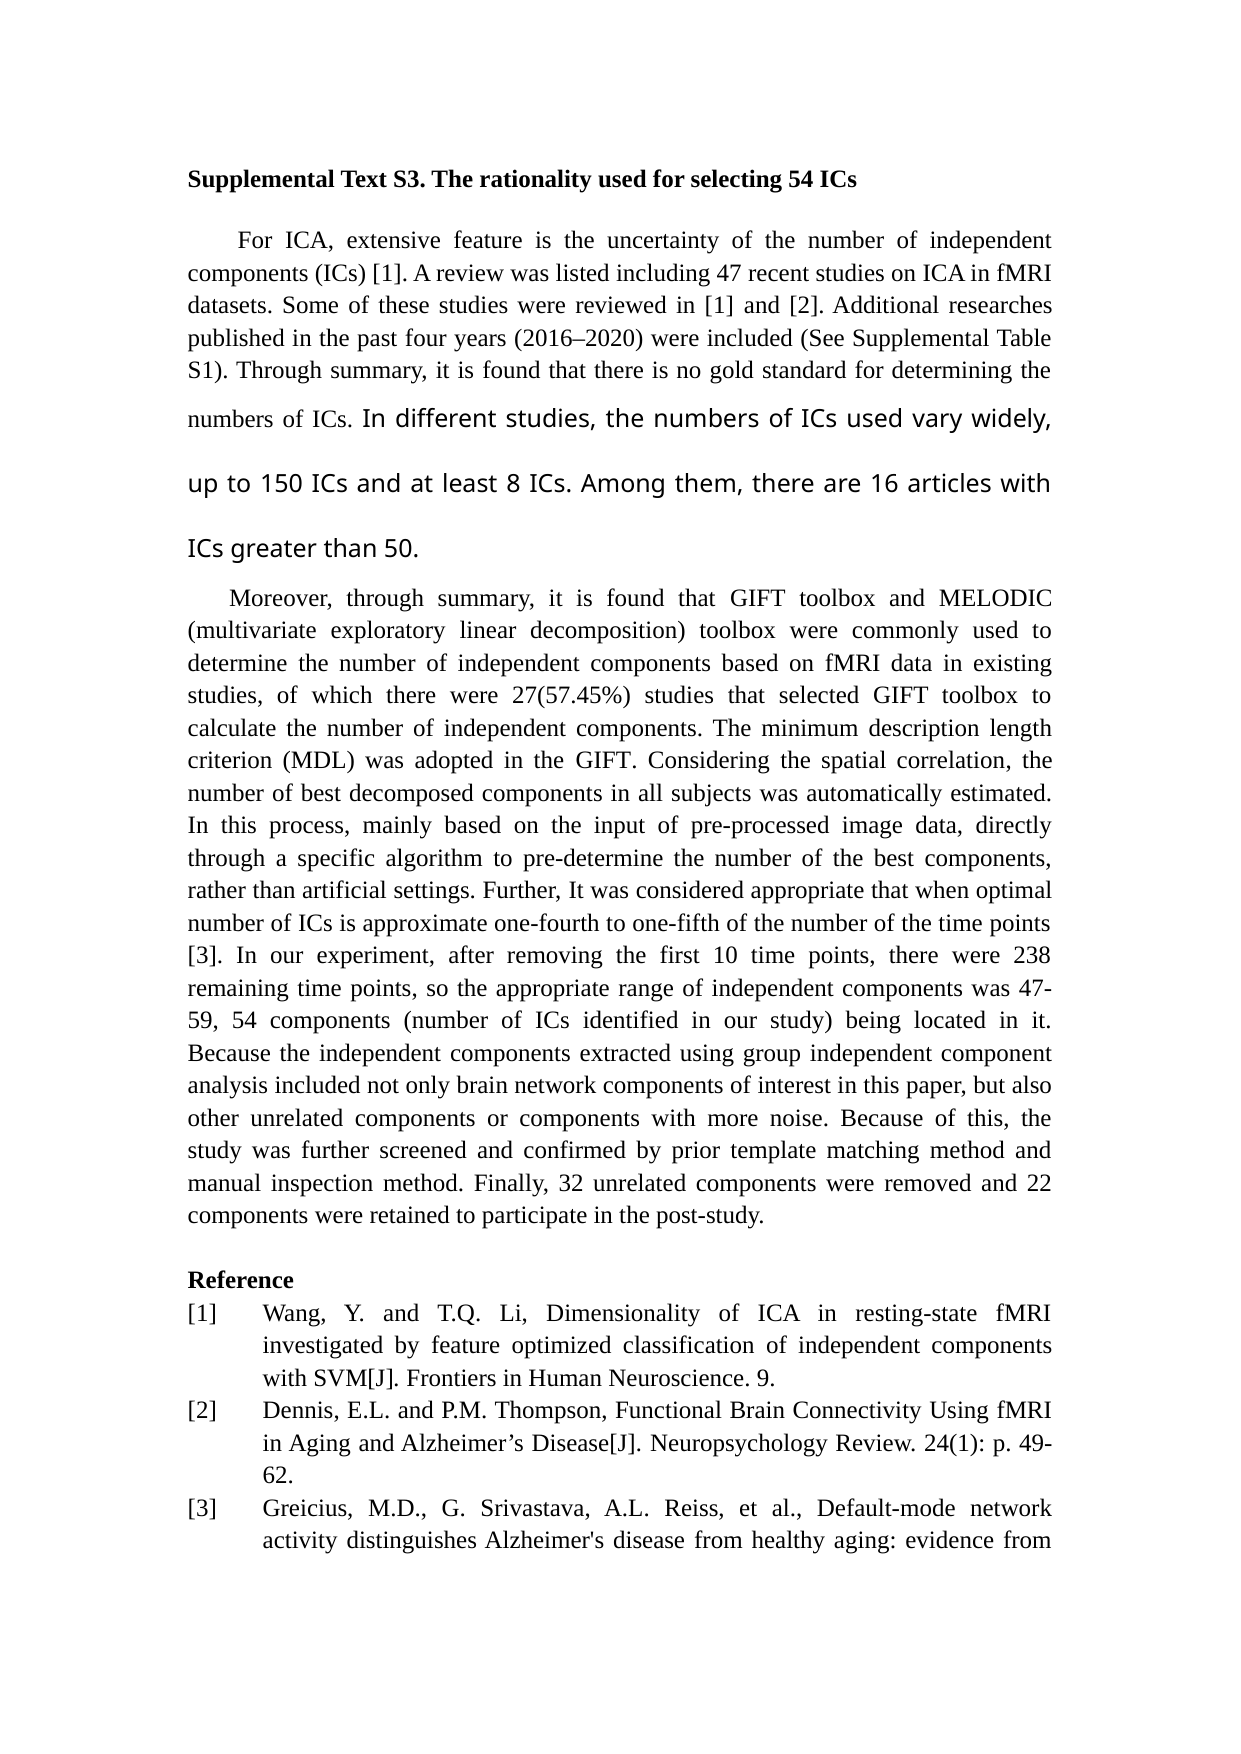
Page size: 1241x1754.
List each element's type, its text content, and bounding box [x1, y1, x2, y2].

text Supplemental Text S3. The rationality used for selecting 54 ICs [187, 162, 1053, 194]
text Reference [187, 1263, 1053, 1296]
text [187, 1491, 1053, 1556]
text [1] Wang, Y. and T.Q. Li, Dimensionality of ICA in resting-state fMRI investigated by feature optimized classification of independent components with SVM[J]. Frontiers in Human Neuroscience. 9. [187, 1296, 1053, 1393]
text Moreover, through summary, it is found that GIFT toolbox and MELODIC (multivariate exploratory linear decomposition) toolbox were commonly used to determine the number of independent components based on fMRI data in existing studies, of which there were 27(57.45%) studies that selected GIFT toolbox to calculate the number of independent components. The minimum description length criterion (MDL) was adopted in the GIFT. Considering the spatial correlation, the number of best decomposed components in all subjects was automatically estimated. In this process, mainly based on the input of pre-processed image data, directly through a specific algorithm to pre-determine the number of the best components, rather than artificial settings. Further, It was considered appropriate that when optimal number of ICs is approximate one-fourth to one-fifth of the number of the time points [3]. In our experiment, after removing the first 10 time points, there were 238 remaining time points, so the appropriate range of independent components was 47-59, 54 components (number of ICs identified in our study) being located in it. Because the independent components extracted using group independent component analysis included not only brain network components of interest in this paper, but also other unrelated components or components with more noise. Because of this, the study was further screened and confirmed by prior template matching method and manual inspection method. Finally, 32 unrelated components were removed and 22 components were retained to participate in the post-study. [187, 581, 1053, 1231]
text [2] Dennis, E.L. and P.M. Thompson, Functional Brain Connectivity Using fMRI in Aging and Alzheimer’s Disease[J]. Neuropsychology Review. 24(1): p. 49-62. [187, 1393, 1053, 1491]
text For ICA, extensive feature is the uncertainty of the number of independent components (ICs) [1]. A review was listed including 47 recent studies on ICA in fMRI datasets. Some of these studies were reviewed in [1] and [2]. Additional researches published in the past four years (2016–2020) were included (See Supplemental Table S1). Through summary, it is found that there is no gold standard for determining the numbers of ICs. In different studies, the numbers of ICs used vary widely, up to 150 ICs and at least 8 ICs. Among them, there are 16 articles with ICs greater than 50. [187, 223, 1053, 581]
